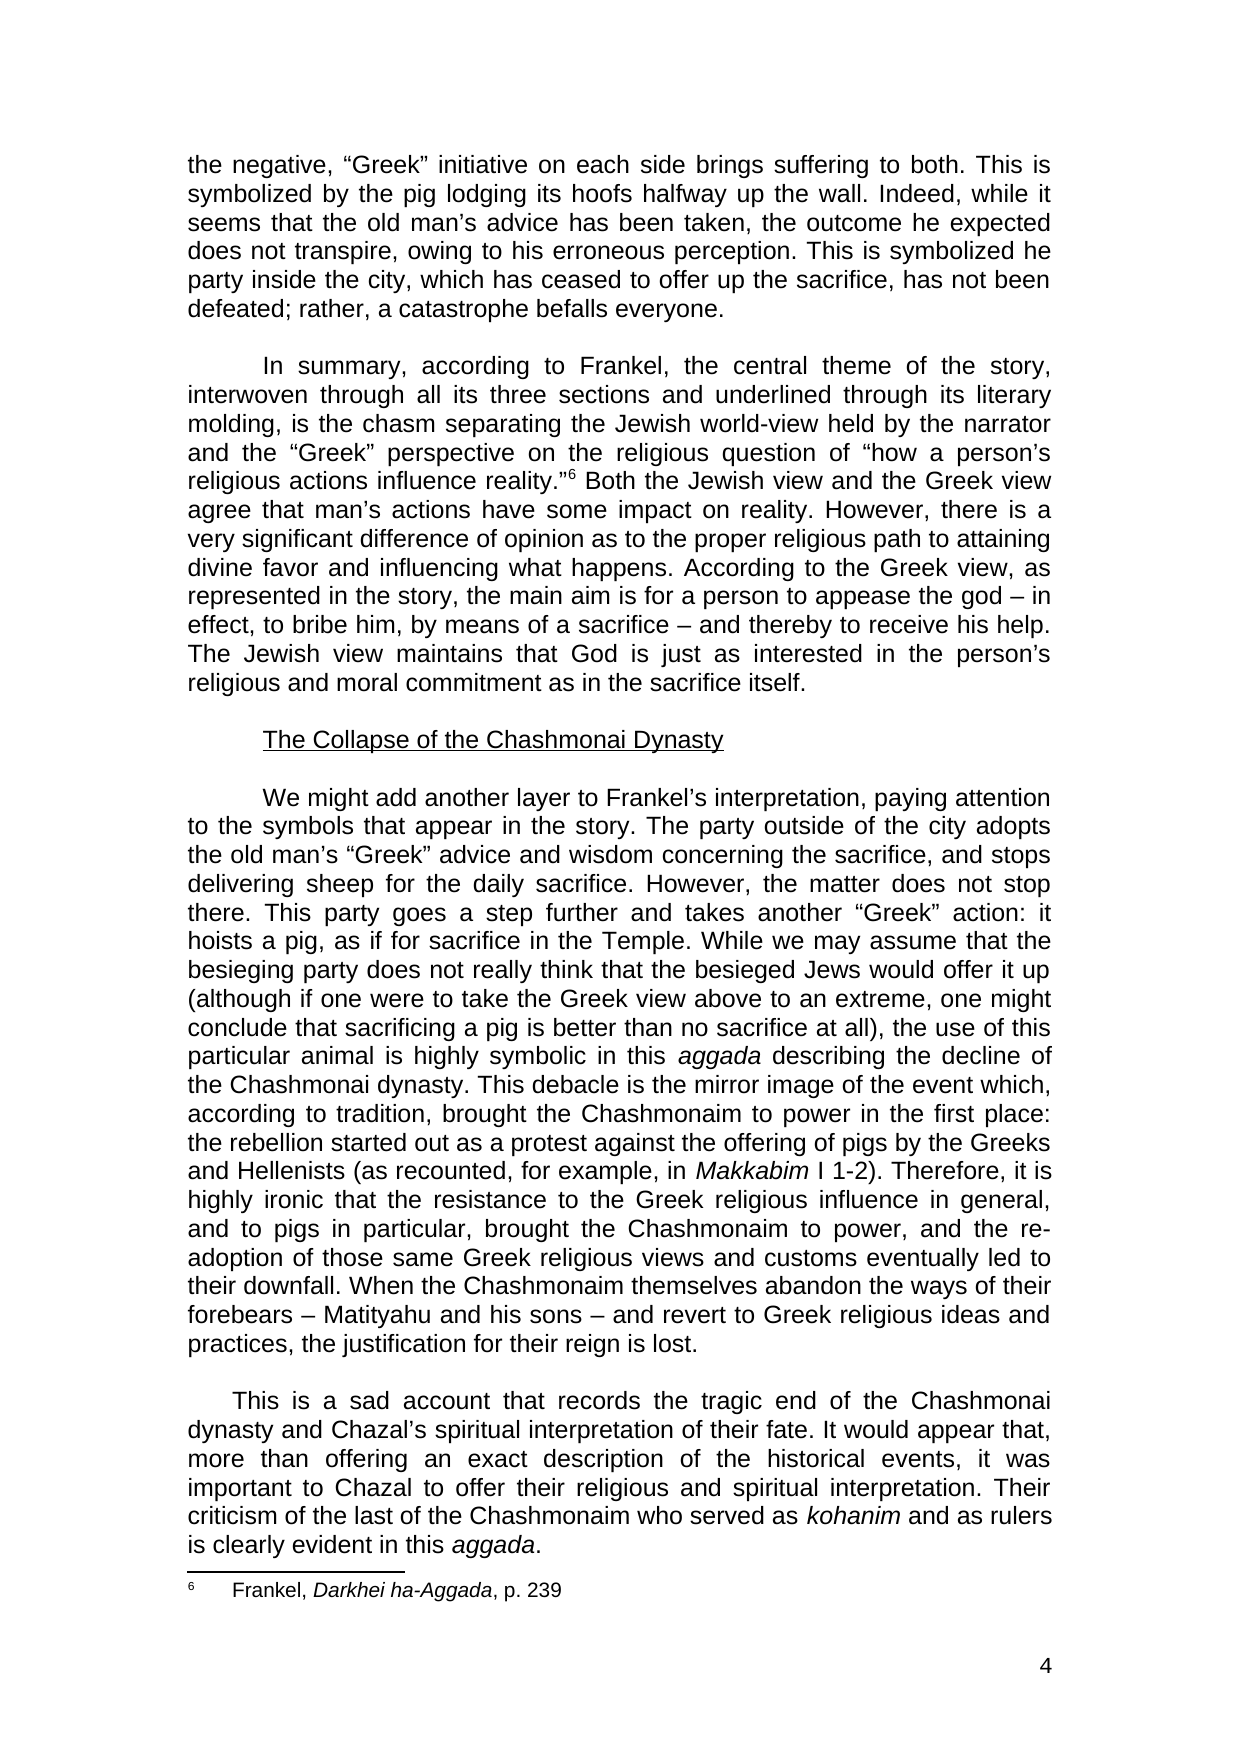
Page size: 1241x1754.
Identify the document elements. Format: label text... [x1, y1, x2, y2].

text The Collapse of the Chashmonai Dynasty [187, 725, 1053, 754]
text We might add another layer to Frankel’s interpretation, paying attention to the symbols that appear in the story. The party outside of the city adopts the old man’s “Greek” advice and wisdom concerning the sacrifice, and stops delivering sheep for the daily sacrifice. However, the matter does not stop there. This party goes a step further and takes another “Greek” action: it hoists a pig, as if for sacrifice in the Temple. While we may assume that the besieging party does not really think that the besieged Jews would offer it up (although if one were to take the Greek view above to an extreme, one might conclude that sacrificing a pig is better than no sacrifice at all), the use of this particular animal is highly symbolic in this aggada describing the decline of the Chashmonai dynasty. This debacle is the mirror image of the event which, according to tradition, brought the Chashmonaim to power in the first place: the rebellion started out as a protest against the offering of pigs by the Greeks and Hellenists (as recounted, for example, in Makkabim I 1-2). Therefore, it is highly ironic that the resistance to the Greek religious influence in general, and to pigs in particular, brought the Chashmonaim to power, and the re-adoption of those same Greek religious views and customs eventually led to their downfall. When the Chashmonaim themselves abandon the ways of their forebears – Matityahu and his sons – and revert to Greek religious ideas and practices, the justification for their reign is lost. [187, 782, 1053, 1357]
text This is a sad account that records the tragic end of the Chashmonai dynasty and Chazal’s spiritual interpretation of their fate. It would appear that, more than offering an exact description of the historical events, it was important to Chazal to offer their religious and spiritual interpretation. Their criticism of the last of the Chashmonaim who served as kohanim and as rulers is clearly evident in this aggada. [187, 1386, 1053, 1559]
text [187, 150, 1053, 322]
text In summary, according to Frankel, the central theme of the story, interwoven through all its three sections and underlined through its literary molding, is the chasm separating the Jewish world-view held by the narrator and the “Greek” perspective on the religious question of “how a person’s religious actions influence reality.” Both the Jewish view and the Greek view agree that man’s actions have some impact on reality. However, there is a very significant difference of opinion as to the proper religious path to attaining divine favor and influencing what happens. According to the Greek view, as represented in the story, the main aim is for a person to appease the god – in effect, to bribe him, by means of a sacrifice – and thereby to receive his help. The Jewish view maintains that God is just as interested in the person’s religious and moral commitment as in the sacrifice itself. [187, 351, 1053, 696]
